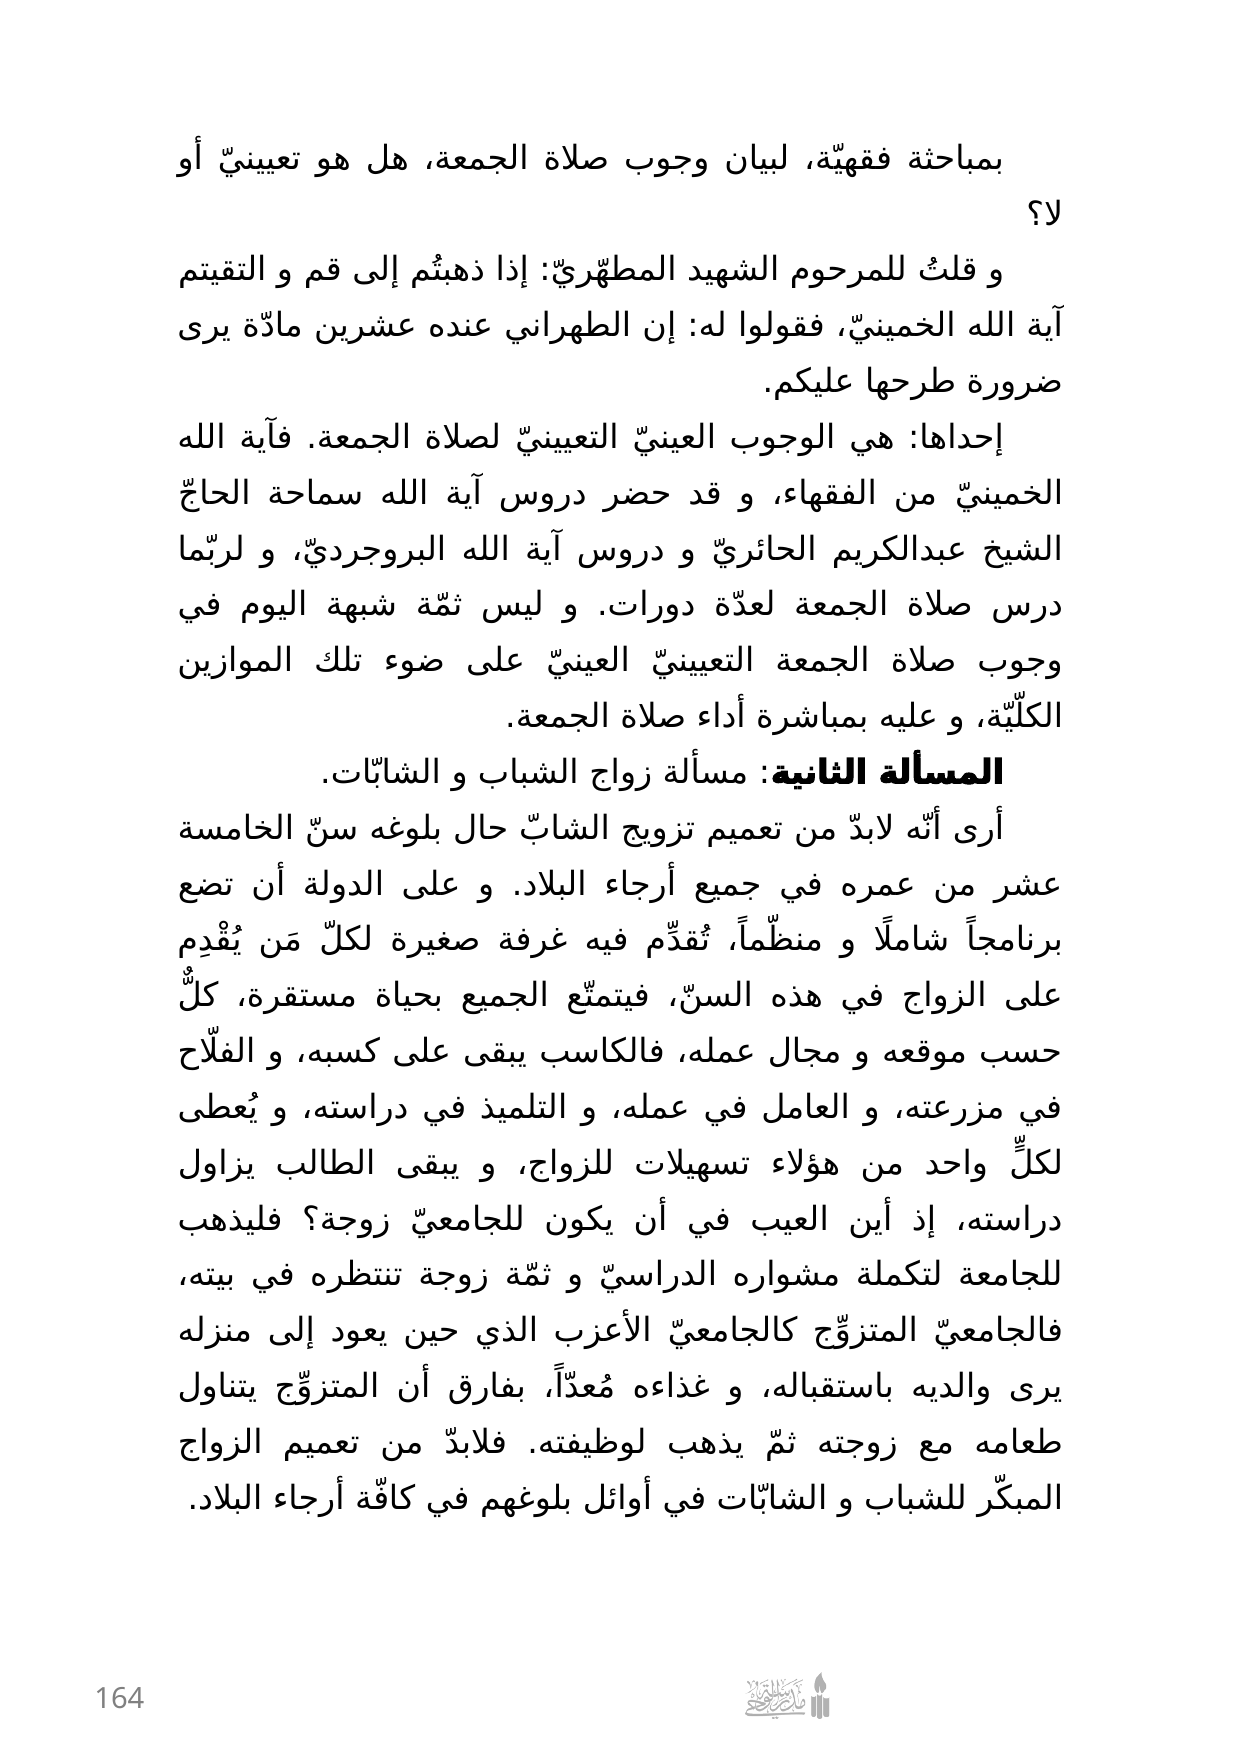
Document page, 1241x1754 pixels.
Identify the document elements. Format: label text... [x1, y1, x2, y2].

text إحداها: هي الوجوب العينيّ التعيينيّ لصلاة الجمعة. فآية الله الخمينيّ من الفقهاء، و قد حضر دروس آية الله سماحة الحاجّ الشيخ عبدالكريم الحائريّ و دروس آية الله البروجرديّ، و لربّما درس صلاة الجمعة لعدّة دورات. و ليس ثمّة شبهة اليوم في وجوب صلاة الجمعة التعيينيّ العينيّ على ضوء تلك الموازين الكلّيّة، و عليه بمباشرة أداء صلاة الجمعة. [177, 415, 1063, 750]
text المسألة الثانية: مسألة زواج الشباب و الشابّات. [177, 750, 1063, 806]
text و قلتُ للمرحوم الشهيد المطهّريّ: إذا ذهبتُم إلى قم و التقيتم آية الله الخمينيّ، فقولوا له: إن الطهراني عنده عشرين مادّة يرى ضرورة طرحها عليكم. [177, 247, 1063, 415]
picture [745, 1672, 830, 1719]
text أرى أنّه لابدّ من تعميم تزويج الشابّ حال بلوغه سنّ الخامسة عشر من عمره في جميع أرجاء البلاد. و على الدولة أن تضع برنامجاً شاملًا و منظّماً، تُقدِّم فيه غرفة صغيرة لكلّ مَن يُقْدِم على الزواج في هذه السنّ، فيتمتّع الجميع بحياة مستقرة، كلٌّ حسب موقعه و مجال عمله، فالكاسب يبقى على كسبه، و الفلّاح في مزرعته، و العامل في عمله، و التلميذ في دراسته، و يُعطى لكلٍّ واحد من هؤلاء تسهيلات للزواج، و يبقى الطالب يزاول دراسته، إذ أين العيب في أن يكون للجامعيّ زوجة؟ فليذهب للجامعة لتكملة مشواره الدراسيّ و ثمّة زوجة تنتظره في بيته، فالجامعيّ المتزوِّج كالجامعيّ الأعزب الذي حين يعود إلى منزله يرى والديه باستقباله، و غذاءه مُعدّاً، بفارق أن المتزوِّج يتناول طعامه مع زوجته ثمّ يذهب لوظيفته. فلابدّ من تعميم الزواج المبكّر للشباب و الشابّات في أوائل بلوغهم في كافّة أرجاء البلاد. [177, 806, 1063, 1532]
text بمباحثة فقهيّة، لبيان وجوب صلاة الجمعة، هل هو تعيينيّ أو لا؟ [177, 136, 1063, 247]
